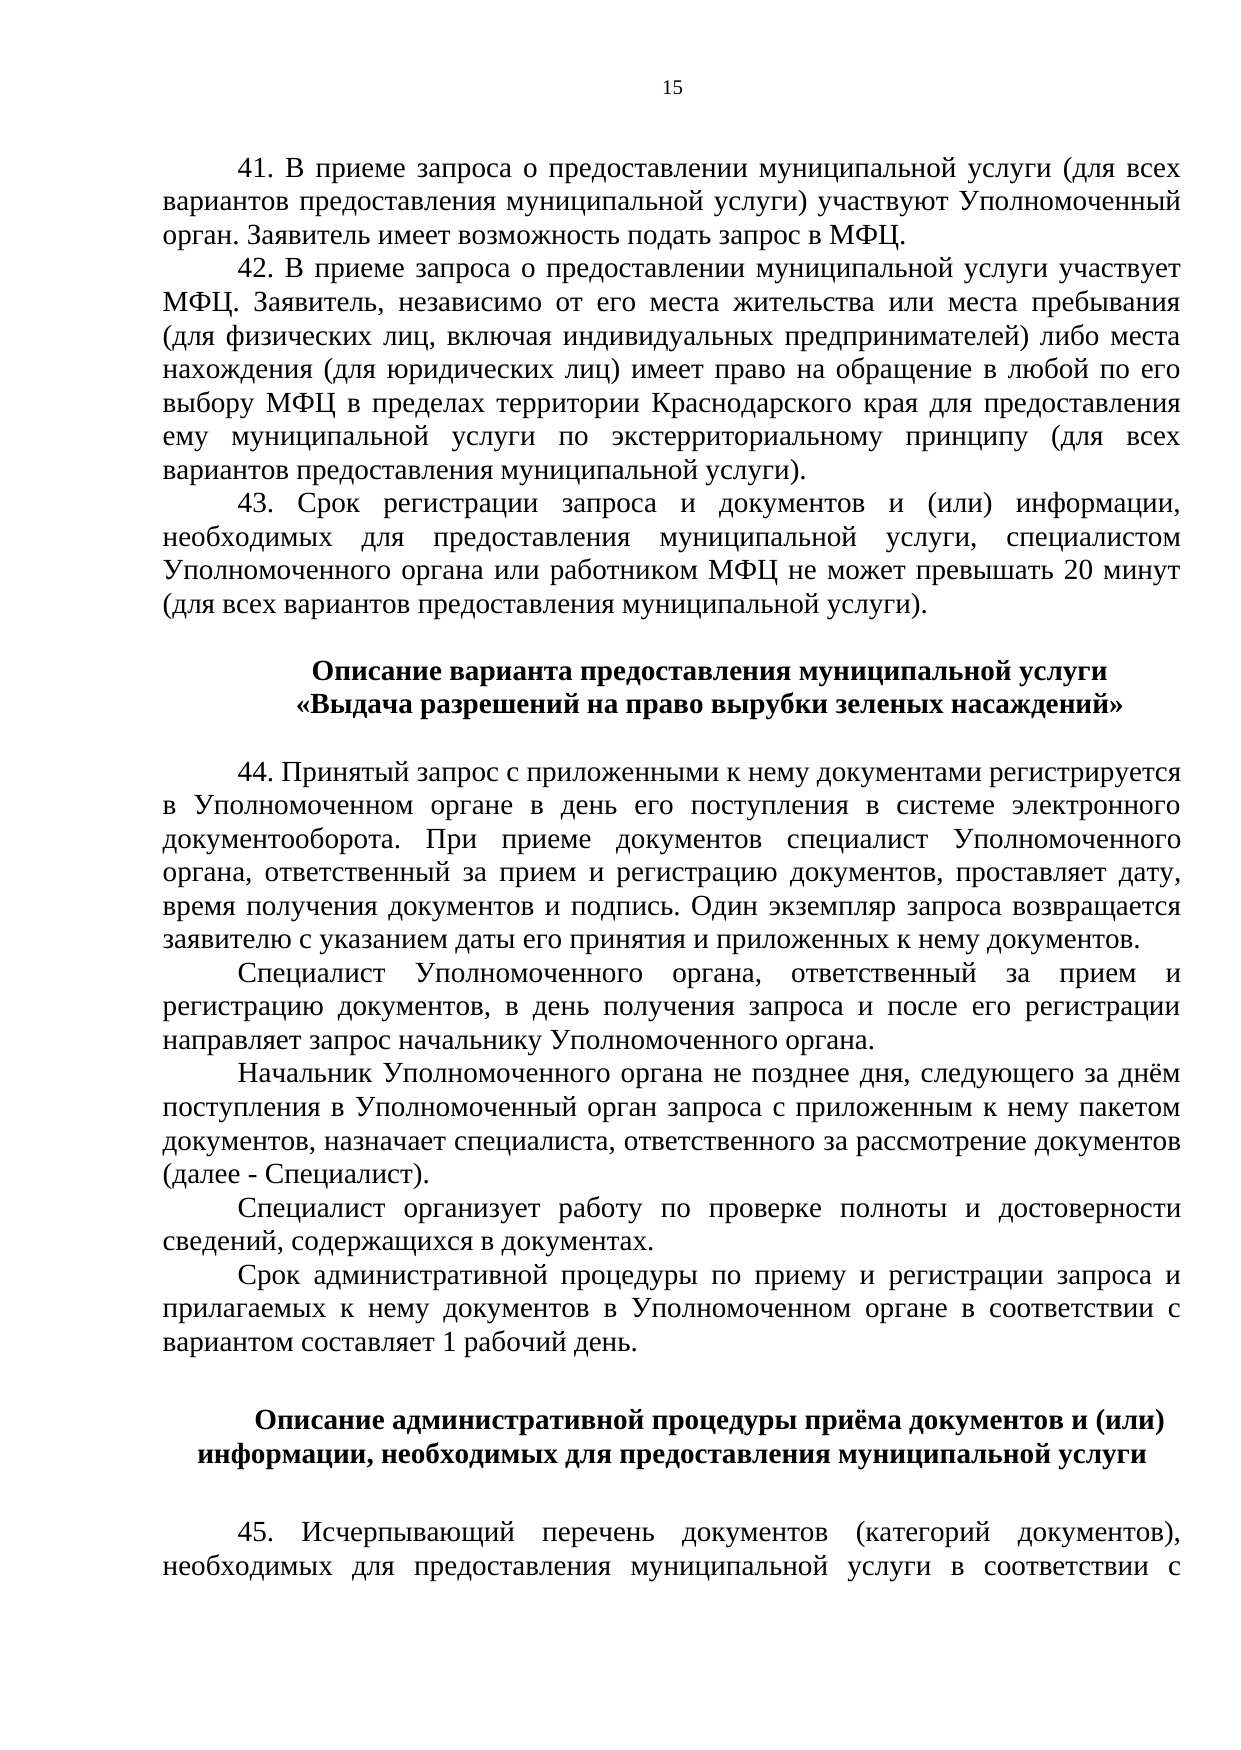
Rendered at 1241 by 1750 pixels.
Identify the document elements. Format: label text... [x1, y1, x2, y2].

subtitle Описание административной процедуры приёма документов и (или) информации, необходимых для предоставления муниципальной услуги [162, 1402, 1182, 1469]
text Специалист Уполномоченного органа, ответственный за прием и регистрацию документов, в день получения запроса и после его регистрации направляет запрос начальнику Уполномоченного органа. [162, 955, 1182, 1056]
text 43. Срок регистрации запроса и документов и (или) информации, необходимых для предоставления муниципальной услуги, специалистом Уполномоченного органа или работником МФЦ не может превышать 20 минут (для всех вариантов предоставления муниципальной услуги). [162, 485, 1182, 619]
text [162, 1514, 1182, 1581]
text Специалист организует работу по проверке полноты и достоверности сведений, содержащихся в документах. [162, 1190, 1182, 1257]
subtitle Описание варианта предоставления муниципальной услуги [162, 653, 1182, 687]
subtitle «Выдача разрешений на право вырубки зеленых насаждений» [162, 687, 1182, 720]
text 41. В приеме запроса о предоставлении муниципальной услуги (для всех вариантов предоставления муниципальной услуги) участвуют Уполномоченный орган. Заявитель имеет возможность подать запрос в МФЦ. [162, 150, 1182, 251]
text 42. В приеме запроса о предоставлении муниципальной услуги участвует МФЦ. Заявитель, независимо от его места жительства или места пребывания (для физических лиц, включая индивидуальных предпринимателей) либо места нахождения (для юридических лиц) имеет право на обращение в любой по его выбору МФЦ в пределах территории Краснодарского края для предоставления ему муниципальной услуги по экстерриториальному принципу (для всех вариантов предоставления муниципальной услуги). [162, 251, 1182, 485]
text Срок административной процедуры по приему и регистрации запроса и прилагаемых к нему документов в Уполномоченном органе в соответствии с вариантом составляет 1 рабочий день. [162, 1257, 1182, 1357]
text 44. Принятый запрос с приложенными к нему документами регистрируется в Уполномоченном органе в день его поступления в системе электронного документооборота. При приеме документов специалист Уполномоченного органа, ответственный за прием и регистрацию документов, проставляет дату, время получения документов и подпись. Один экземпляр запроса возвращается заявителю с указанием даты его принятия и приложенных к нему документов. [162, 754, 1182, 955]
text Начальник Уполномоченного органа не позднее дня, следующего за днём поступления в Уполномоченный орган запроса с приложенным к нему пакетом документов, назначает специалиста, ответственного за рассмотрение документов (далее - Специалист). [162, 1056, 1182, 1190]
